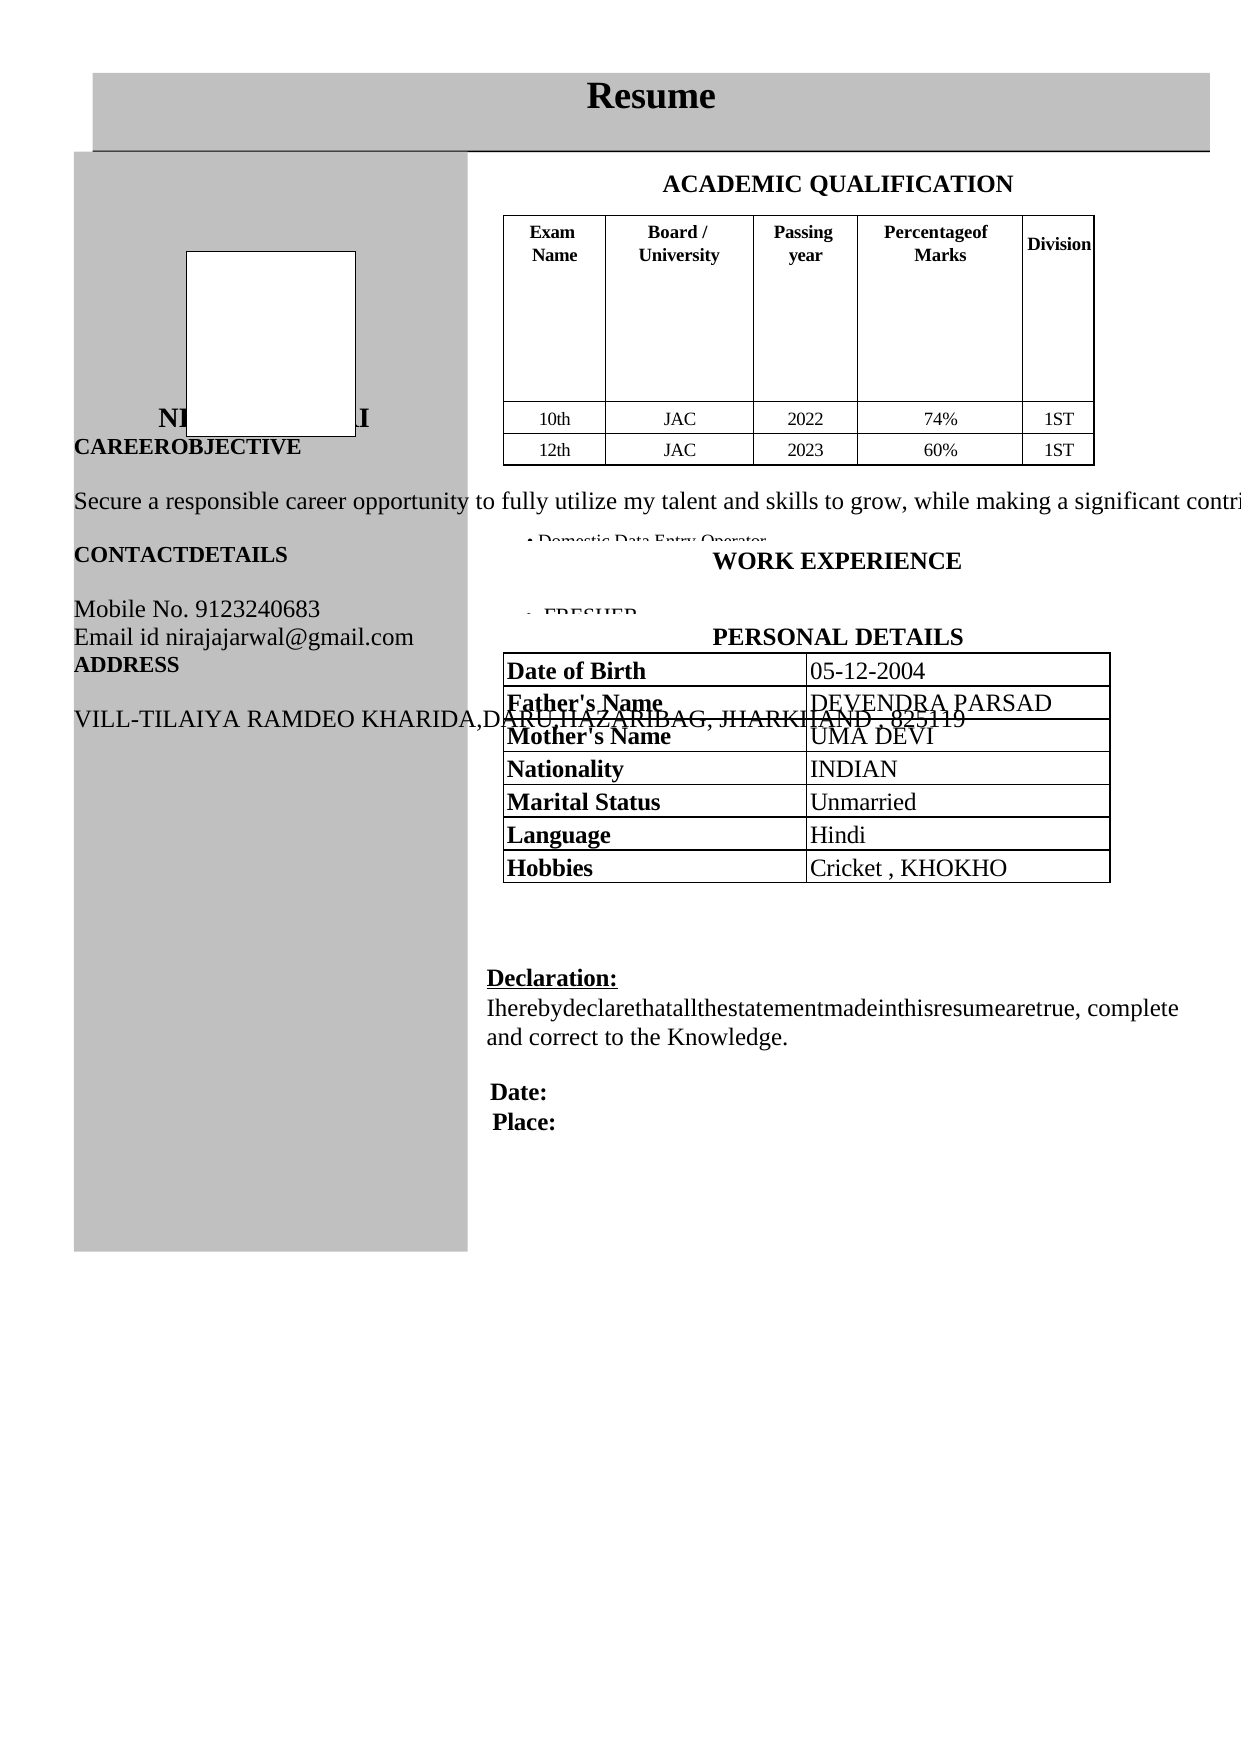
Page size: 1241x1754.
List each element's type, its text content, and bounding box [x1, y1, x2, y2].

table_header Board / University [606, 216, 753, 401]
table_header Percentageof Marks [858, 216, 1022, 401]
table_cell DEVENDRA PARSAD [807, 687, 1109, 718]
table_cell 74% [858, 402, 1022, 432]
table_cell 2022 [754, 402, 857, 432]
table_cell 2023 [754, 434, 857, 464]
table_cell 1ST [1023, 402, 1093, 432]
text Date: [490, 1077, 1201, 1106]
table_header Division [1023, 216, 1093, 401]
table_header Exam Name [504, 216, 605, 401]
table_cell Hobbies [504, 851, 806, 882]
table_header Passing year [754, 216, 857, 401]
table_cell Nationality [504, 752, 806, 783]
list ACADEMIC QUALIFICATION [476, 169, 1201, 198]
text Declaration: [486, 963, 1201, 992]
table_cell Mother's Name [504, 720, 806, 751]
table_cell Unmarried [807, 785, 1109, 816]
table_header Date of Birth [504, 654, 806, 685]
table_cell 10th [504, 402, 605, 432]
table_header 05-12-2004 [807, 654, 1109, 685]
table_cell Father's Name [504, 687, 806, 718]
text PERSONAL DETAILS [476, 622, 1201, 651]
text Place: [62, 1107, 1201, 1136]
table_cell Marital Status [504, 785, 806, 816]
table_cell 12th [504, 434, 605, 464]
table_cell 60% [858, 434, 1022, 464]
text WORK EXPERIENCE [712, 546, 1201, 574]
table_cell Hindi [807, 818, 1109, 849]
text Iherebydeclarethatallthestatementmadeinthisresumearetrue, complete and correct to the Knowledge. [486, 993, 1201, 1051]
table_cell Cricket , KHOKHO [807, 851, 1109, 882]
table_cell INDIAN [807, 752, 1109, 783]
table_cell JAC [606, 434, 753, 464]
table_cell Language [504, 818, 806, 849]
table_cell JAC [606, 402, 753, 432]
table_cell 1ST [1023, 434, 1093, 464]
table_cell UMA DEVI [807, 720, 1109, 751]
